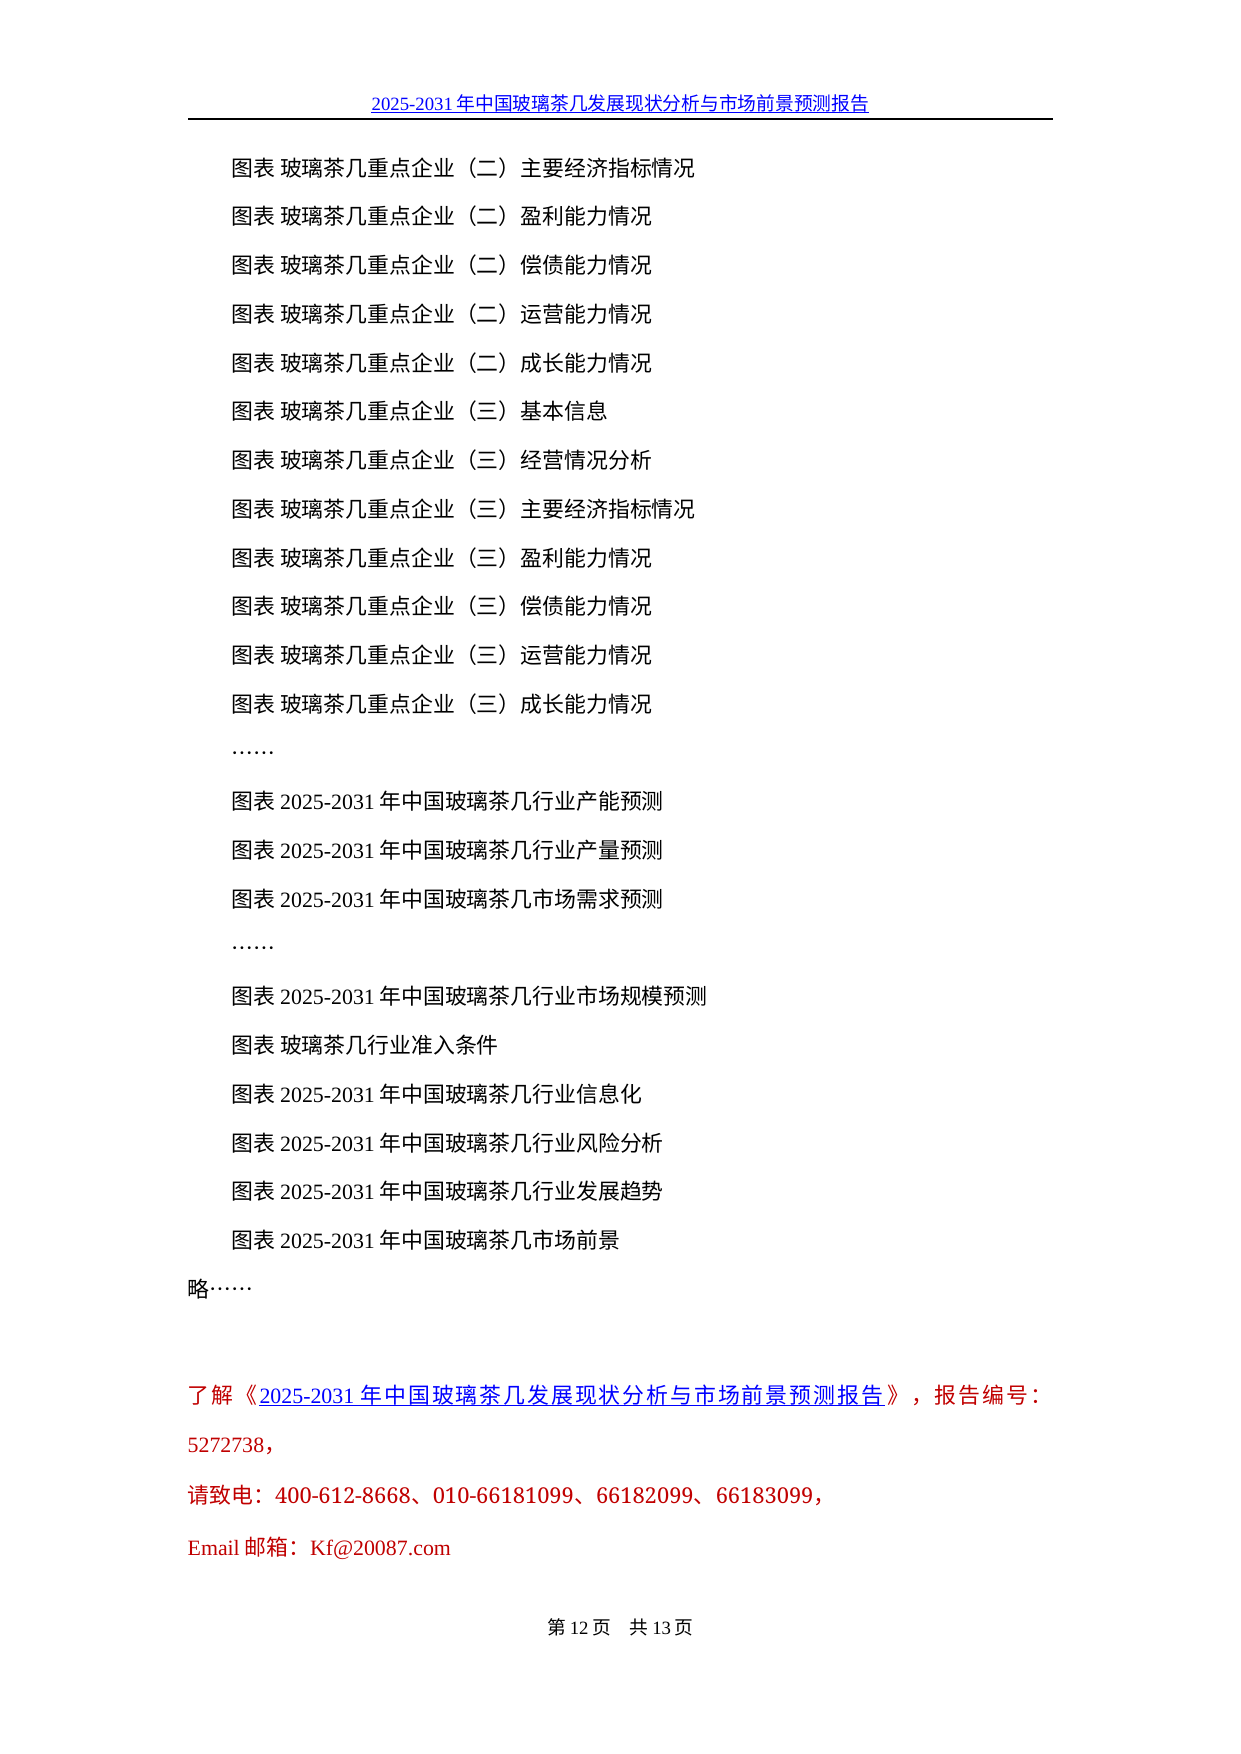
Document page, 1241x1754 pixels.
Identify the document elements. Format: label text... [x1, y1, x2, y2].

text 了解《2025-2031年中国玻璃茶几发展现状分析与市场前景预测报告》，报告编号：5272738， [187, 1378, 1053, 1459]
text 请致电：400-612-8668、010-66181099、66182099、66183099， [187, 1478, 1053, 1511]
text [187, 150, 1053, 1304]
text Email邮箱：Kf@20087.com [187, 1530, 1053, 1562]
